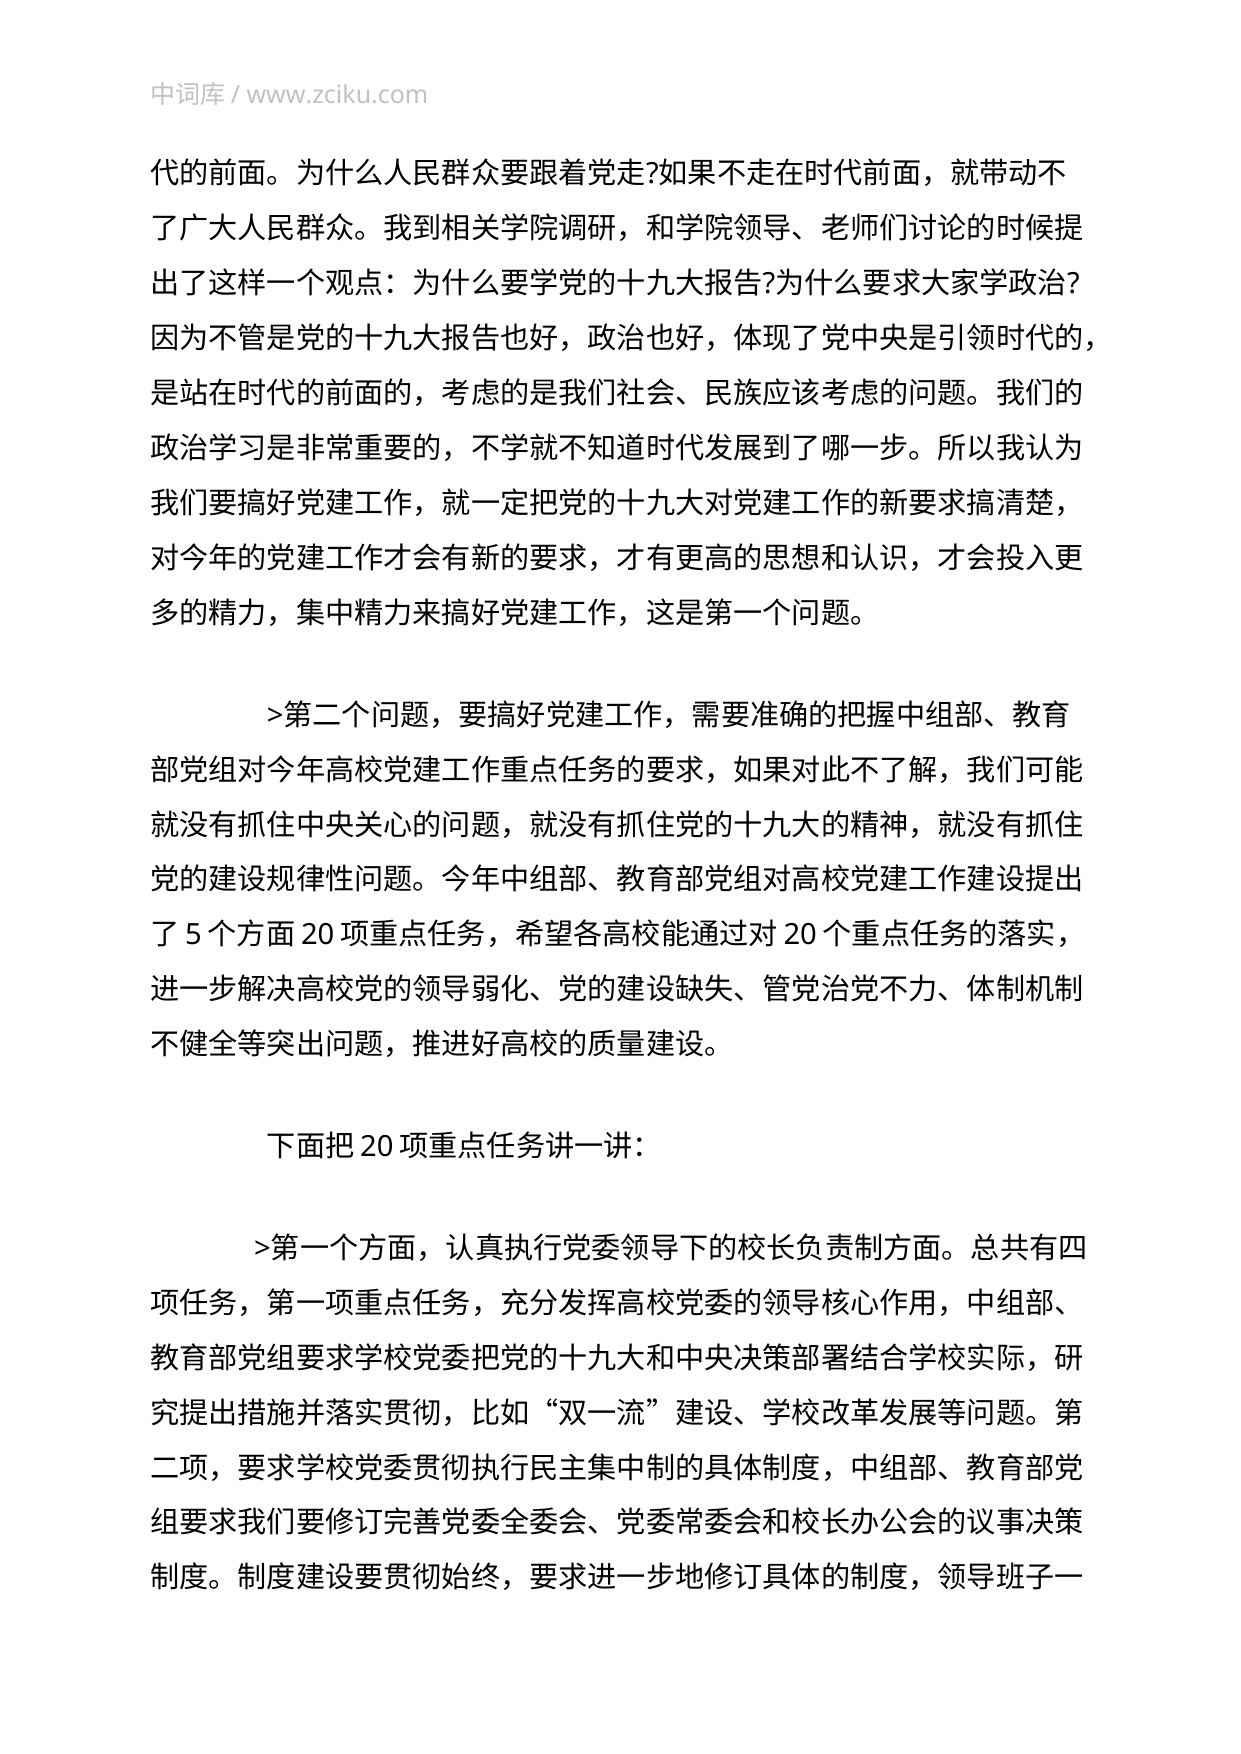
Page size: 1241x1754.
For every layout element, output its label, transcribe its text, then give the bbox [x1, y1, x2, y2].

text 下面把20项重点任务讲一讲： [150, 1122, 1090, 1165]
text >第二个问题，要搞好党建工作，需要准确的把握中组部、教育部党组对今年高校党建工作重点任务的要求，如果对此不了解，我们可能就没有抓住中央关心的问题，就没有抓住党的十九大的精神，就没有抓住党的建设规律性问题。今年中组部、教育部党组对高校党建工作建设提出了5个方面20项重点任务，希望各高校能通过对20个重点任务的落实，进一步解决高校党的领导弱化、党的建设缺失、管党治党不力、体制机制不健全等突出问题，推进好高校的质量建设。 [150, 691, 1090, 1063]
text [150, 150, 1090, 632]
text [150, 1224, 1090, 1596]
